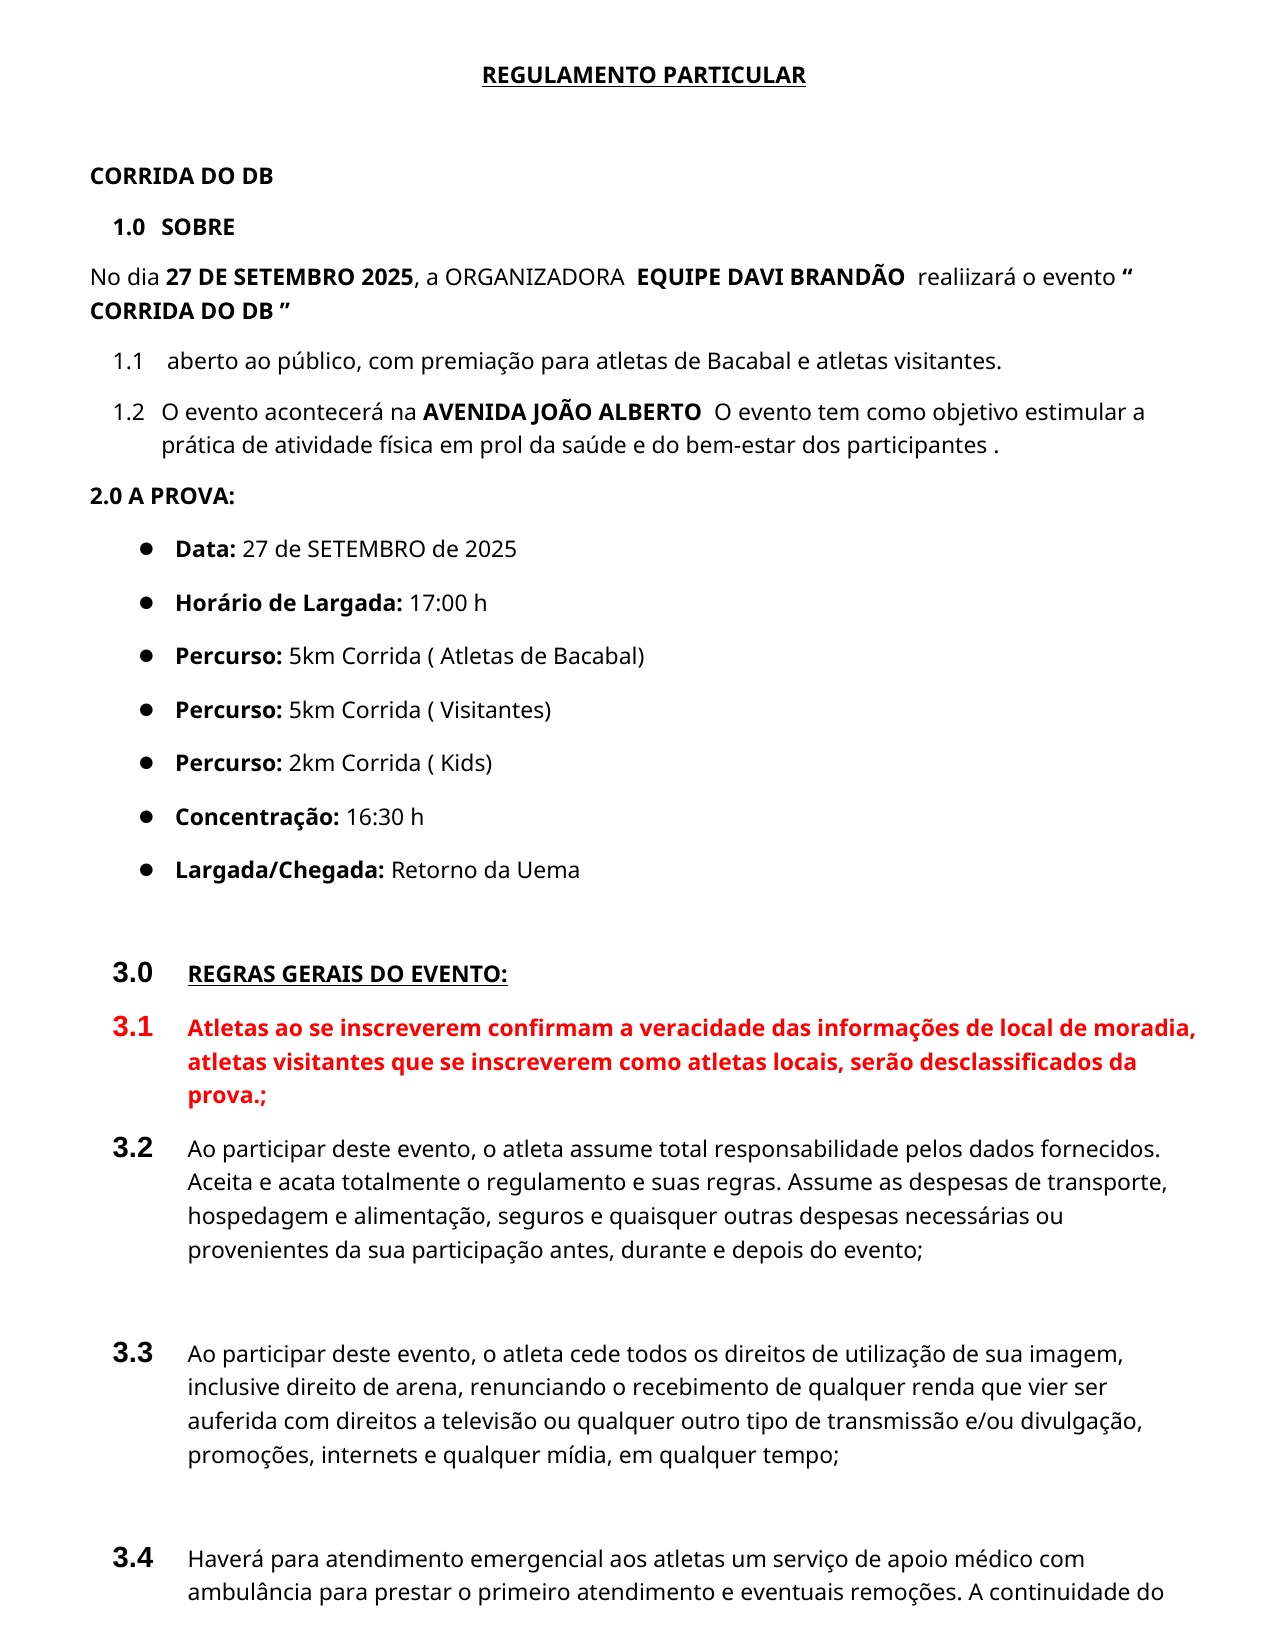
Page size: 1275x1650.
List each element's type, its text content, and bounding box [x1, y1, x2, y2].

list SOBRE [112, 210, 1198, 242]
text 2.0 A PROVA: [89, 479, 1198, 511]
list Percurso: 2km Corrida ( Kids) [137, 744, 1198, 778]
list Ao participar deste evento, o atleta cede todos os direitos de utilização de sua imagem, inclusive direito de arena, renunciando o recebimento de qualquer renda que vier ser auferida com direitos a televisão ou qualquer outro tipo de transmissão e/ou divulgação, promoções, internets e qualquer mídia, em qualquer tempo; [112, 1334, 1198, 1470]
list Atletas ao se inscreverem confirmam a veracidade das informações de local de moradia, atletas visitantes que se inscreverem como atletas locais, serão desclassificados da prova.; [112, 1009, 1198, 1110]
list Concentração: 16:30 h [137, 798, 1198, 832]
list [112, 1539, 1198, 1607]
text CORRIDA DO DB [89, 160, 1198, 191]
list Horário de Largada: 17:00 h [137, 583, 1198, 618]
list O evento acontecerá na AVENIDA JOÃO ALBERTO O evento tem como objetivo estimular a prática de atividade física em prol da saúde e do bem-estar dos participantes . [112, 395, 1198, 460]
list Data: 27 de SETEMBRO de 2025 [137, 530, 1198, 564]
list REGRAS GERAIS DO EVENTO: [112, 955, 1198, 989]
list Ao participar deste evento, o atleta assume total responsabilidade pelos dados fornecidos. Aceita e acata totalmente o regulamento e suas regras. Assume as despesas de transporte, hospedagem e alimentação, seguros e quaisquer outras despesas necessárias ou provenientes da sua participação antes, durante e depois do evento; [112, 1129, 1198, 1265]
text REGULAMENTO PARTICULAR [89, 59, 1198, 90]
list aberto ao público, com premiação para atletas de Bacabal e atletas visitantes. [112, 345, 1198, 376]
list Percurso: 5km Corrida ( Visitantes) [137, 691, 1198, 725]
list Percurso: 5km Corrida ( Atletas de Bacabal) [137, 637, 1198, 671]
text No dia 27 DE SETEMBRO 2025, a ORGANIZADORA EQUIPE DAVI BRANDÃO realiizará o evento “ CORRIDA DO DB ” [89, 261, 1198, 326]
list Largada/Chegada: Retorno da Uema [137, 851, 1198, 885]
